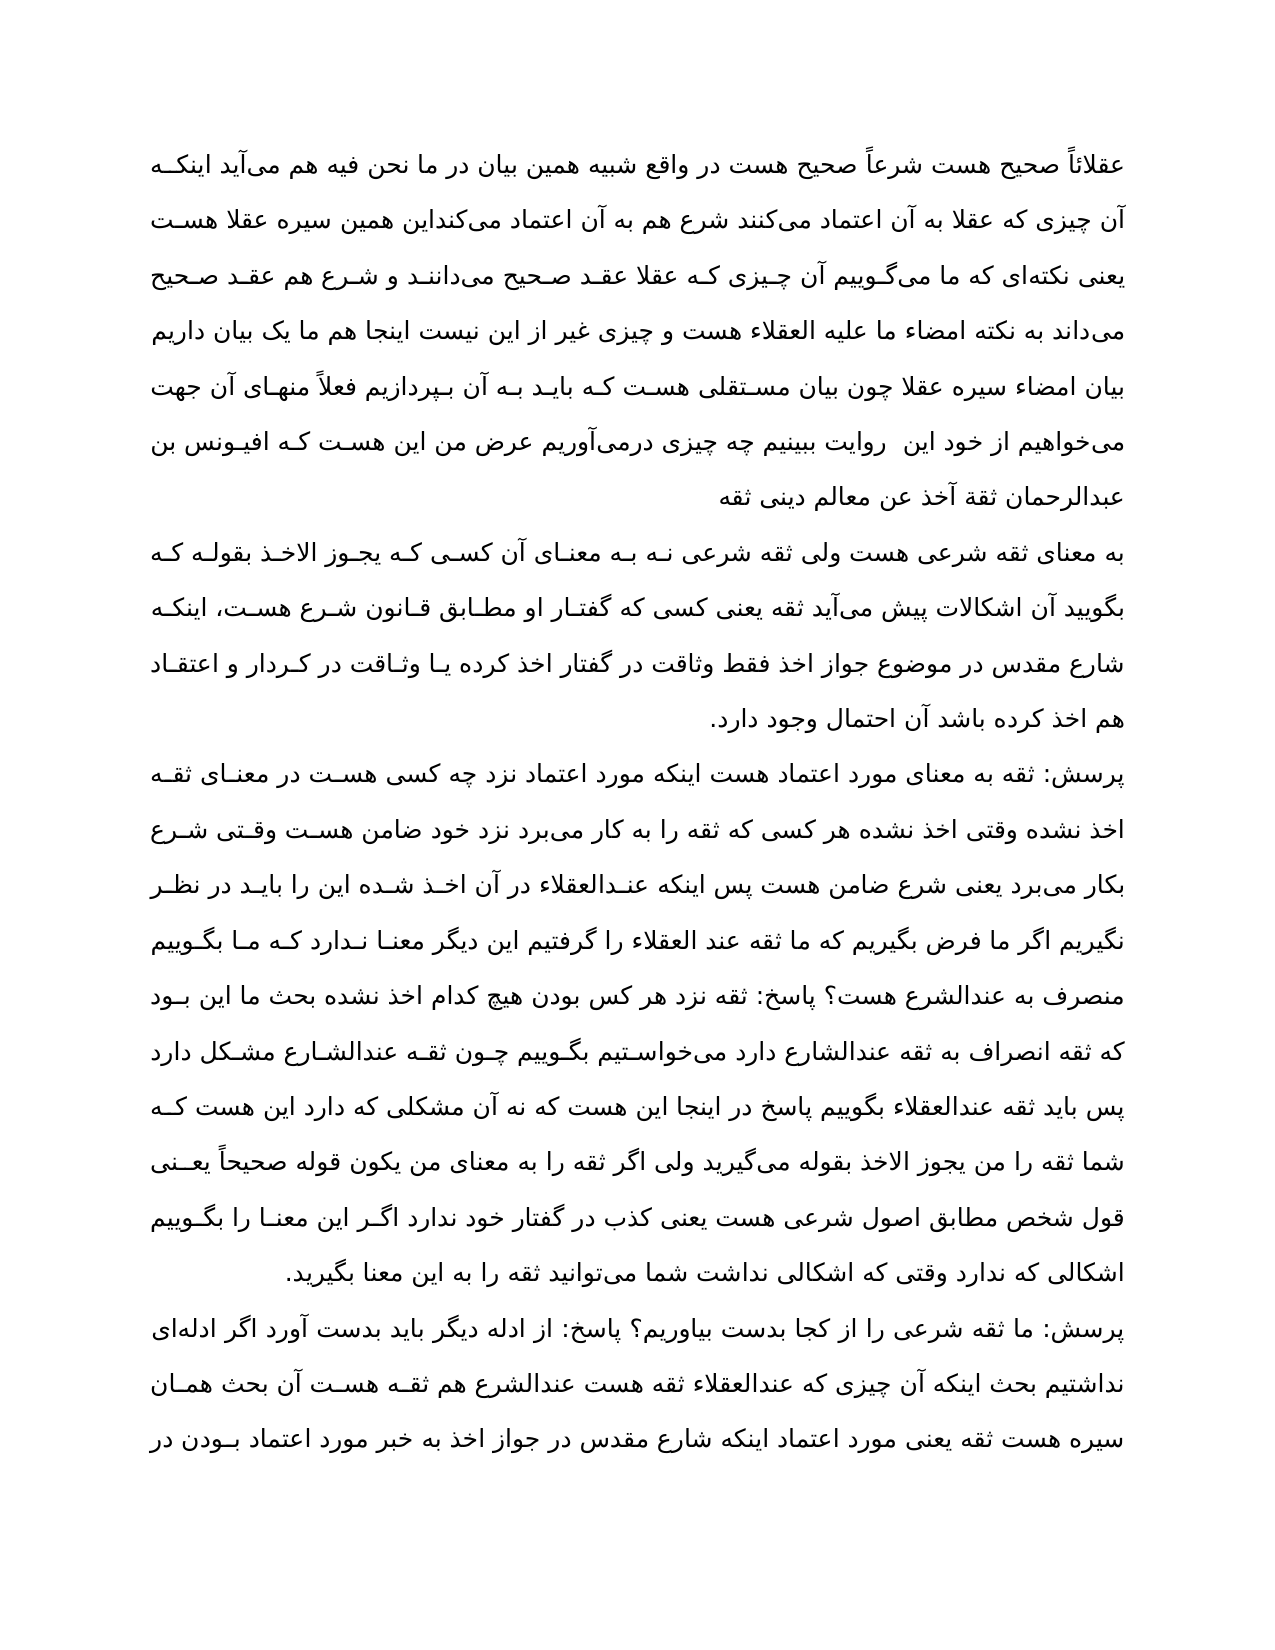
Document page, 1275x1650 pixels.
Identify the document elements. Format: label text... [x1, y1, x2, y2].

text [150, 1314, 1125, 1454]
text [150, 150, 1125, 512]
text پرسش: ثقه به معنای مورد اعتماد هست اینکه مورد اعتماد نزد چه کسی هست در معنای ثقه اخذ نشده وقتی اخذ نشده هر کسی که ثقه را به کار می‌برد نزد خود ضامن هست وقتی شرع بکار می‌برد یعنی شرع ضامن هست پس اینکه عندالعقلاء در آن اخذ شده این را باید در نظر نگیریم اگر ما فرض بگیریم که ما ثقه عند العقلاء را گرفتیم این دیگر معنا ندارد که ما بگوییم منصرف به عندالشرع هست؟ پاسخ: ثقه نزد هر کس بودن هیچ کدام اخذ نشده بحث ما این بود که ثقه انصراف به ثقه عندالشارع دارد می‌خواستیم بگوییم چون ثقه عندالشارع مشکل دارد پس باید ثقه عندالعقلاء بگوییم پاسخ در اینجا این هست که نه آن مشکلی که دارد این هست که شما ثقه را من یجوز الاخذ بقوله می‌گیرید ولی اگر ثقه را به معنای من یکون قوله صحیحاً یعنی قول شخص مطابق اصول شرعی هست یعنی کذب در گفتار خود ندارد اگر این معنا را بگوییم اشکالی که ندارد وقتی که اشکالی نداشت شما می‌توانید ثقه را به این معنا بگیرید. [150, 759, 1125, 1287]
text به معنای ثقه شرعی هست ولی ثقه شرعی نه به معنای آن کسی که یجوز الاخذ بقوله که بگویید آن اشکالات پیش می‌آید ثقه یعنی کسی که گفتار او مطابق قانون شرع هست، اینکه شارع مقدس در موضوع جواز اخذ فقط وثاقت در گفتار اخذ کرده یا وثاقت در کردار و اعتقاد هم اخذ کرده باشد آن احتمال وجود دارد. [150, 538, 1125, 733]
